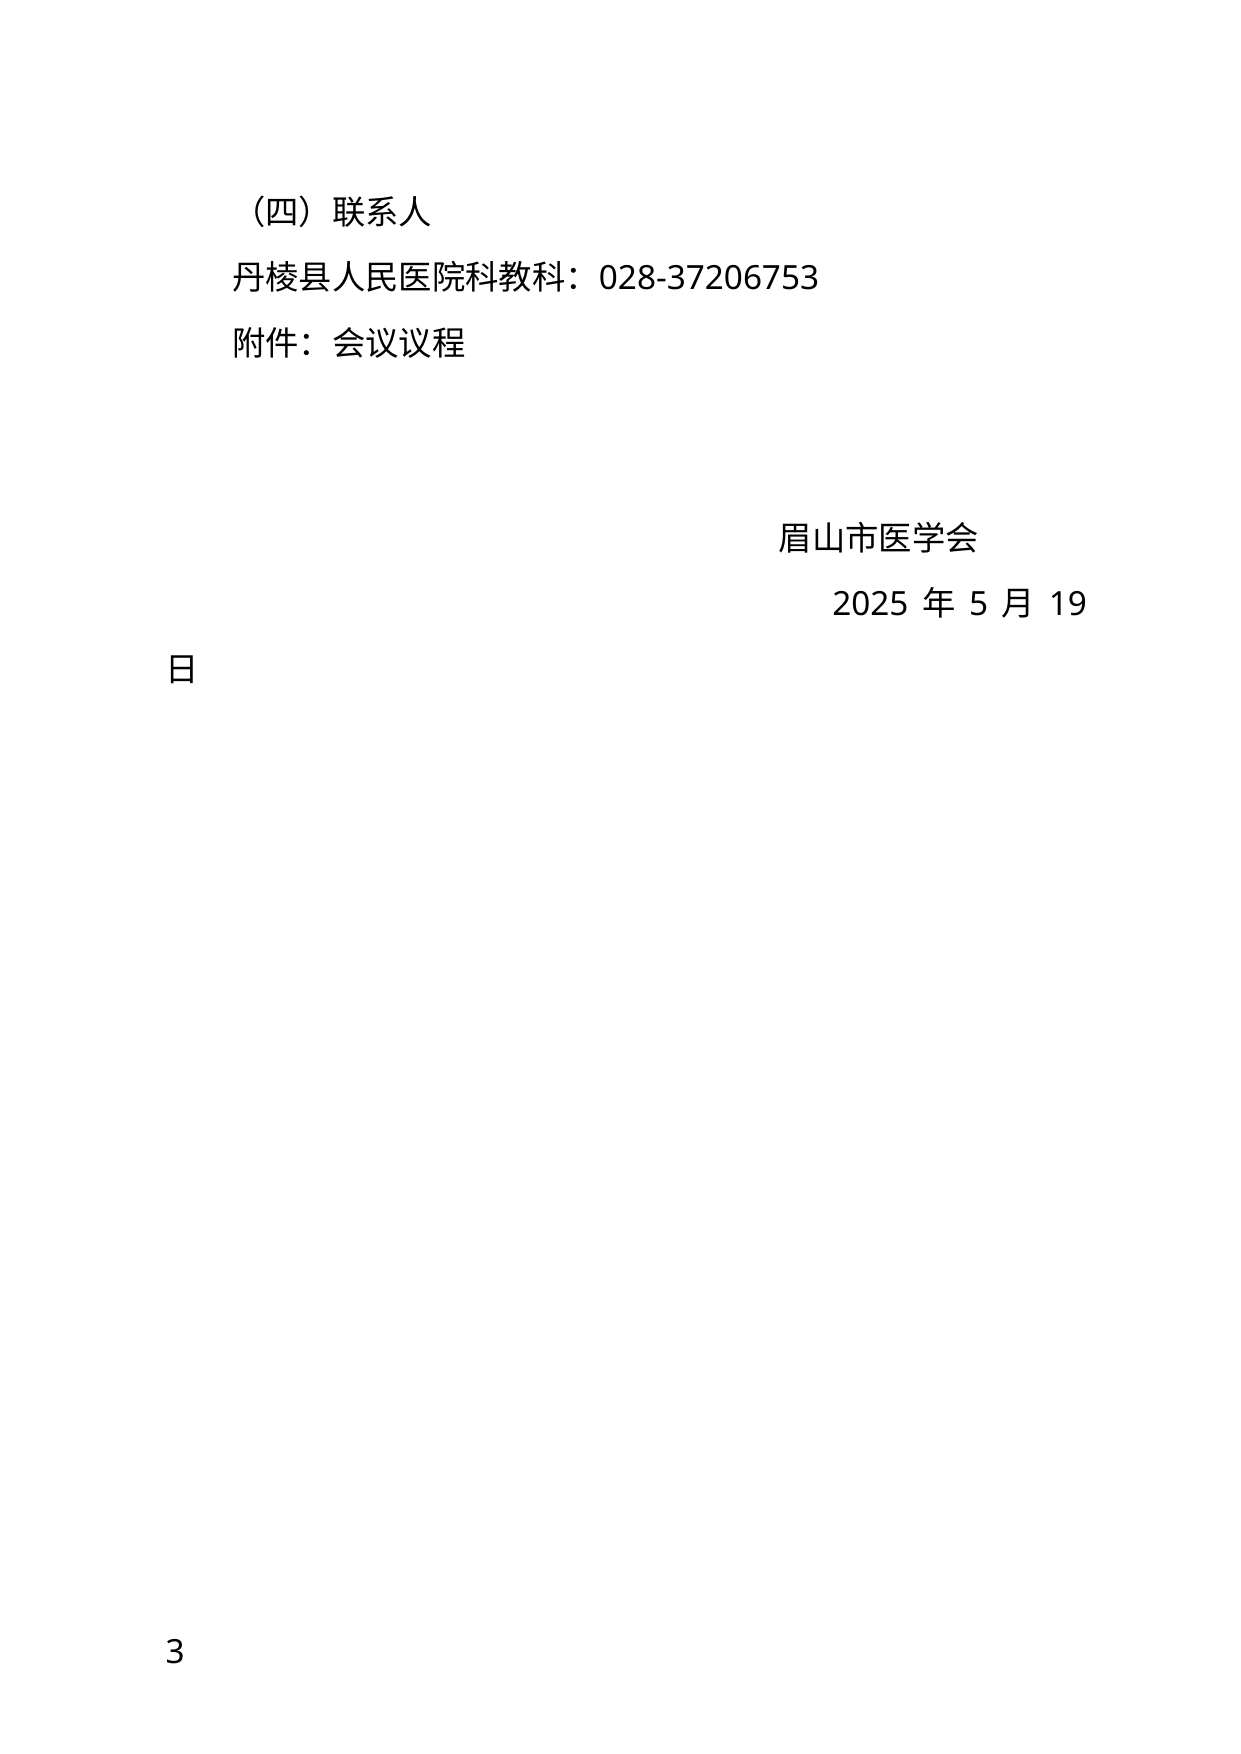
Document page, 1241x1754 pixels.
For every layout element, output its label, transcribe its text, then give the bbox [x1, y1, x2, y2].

text 2025年5月19日 [165, 569, 1087, 699]
text 眉山市医学会 [165, 503, 1087, 569]
text （四）联系人 [165, 177, 1087, 243]
text 丹棱县人民医院科教科：028-37206753 [165, 243, 1087, 308]
text 附件：会议议程 [165, 308, 1087, 373]
